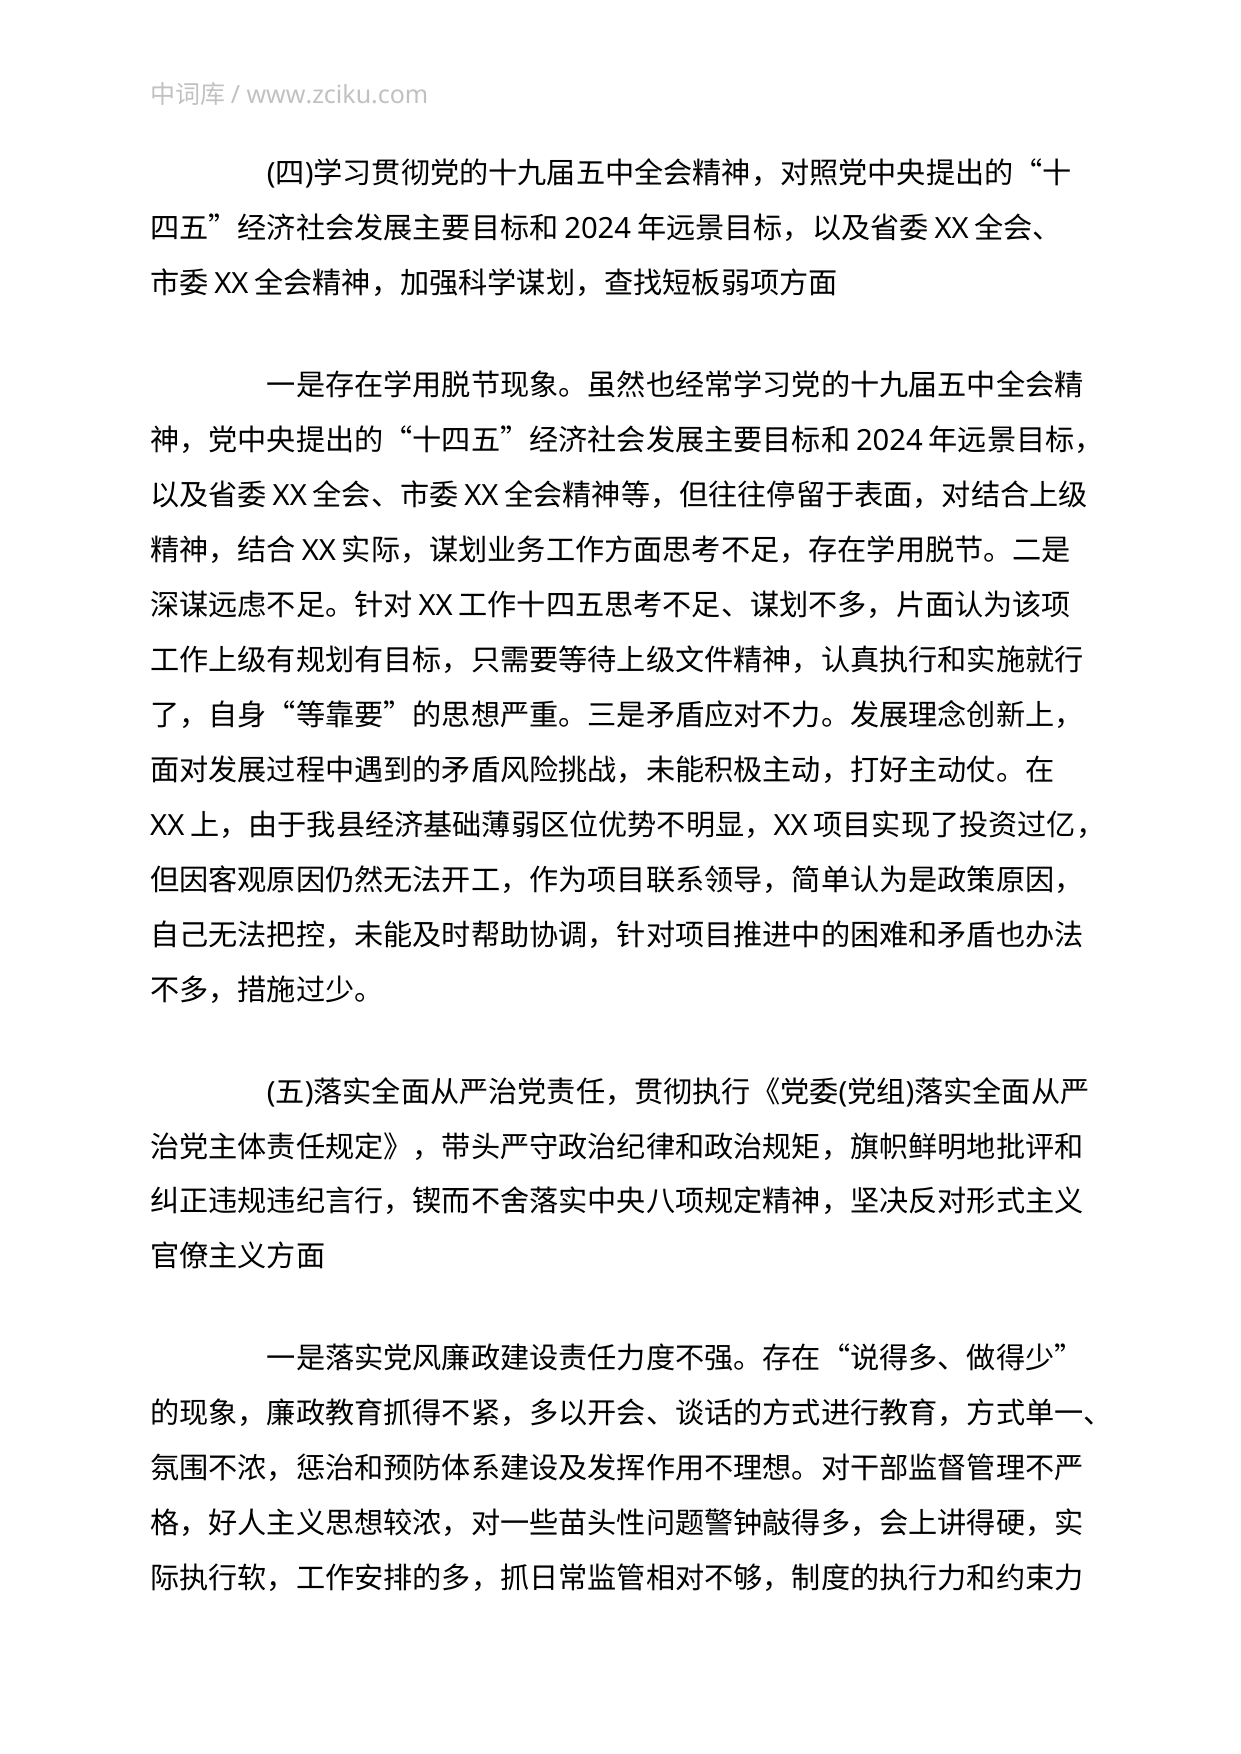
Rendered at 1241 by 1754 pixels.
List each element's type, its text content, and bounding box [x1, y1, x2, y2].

text (四)学习贯彻党的十九届五中全会精神，对照党中央提出的“十四五”经济社会发展主要目标和2024年远景目标，以及省委XX全会、市委XX全会精神，加强科学谋划，查找短板弱项方面 [150, 150, 1090, 302]
text (五)落实全面从严治党责任，贯彻执行《党委(党组)落实全面从严治党主体责任规定》，带头严守政治纪律和政治规矩，旗帜鲜明地批评和纠正违规违纪言行，锲而不舍落实中央八项规定精神，坚决反对形式主义官僚主义方面 [150, 1068, 1090, 1275]
text 一是存在学用脱节现象。虽然也经常学习党的十九届五中全会精神，党中央提出的“十四五”经济社会发展主要目标和2024年远景目标，以及省委XX全会、市委XX全会精神等，但往往停留于表面，对结合上级精神，结合XX实际，谋划业务工作方面思考不足，存在学用脱节。二是深谋远虑不足。针对XX工作十四五思考不足、谋划不多，片面认为该项工作上级有规划有目标，只需要等待上级文件精神，认真执行和实施就行了，自身“等靠要”的思想严重。三是矛盾应对不力。发展理念创新上，面对发展过程中遇到的矛盾风险挑战，未能积极主动，打好主动仗。在XX上，由于我县经济基础薄弱区位优势不明显，XX项目实现了投资过亿，但因客观原因仍然无法开工，作为项目联系领导，简单认为是政策原因，自己无法把控，未能及时帮助协调，针对项目推进中的困难和矛盾也办法不多，措施过少。 [150, 362, 1090, 1009]
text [150, 1335, 1090, 1597]
